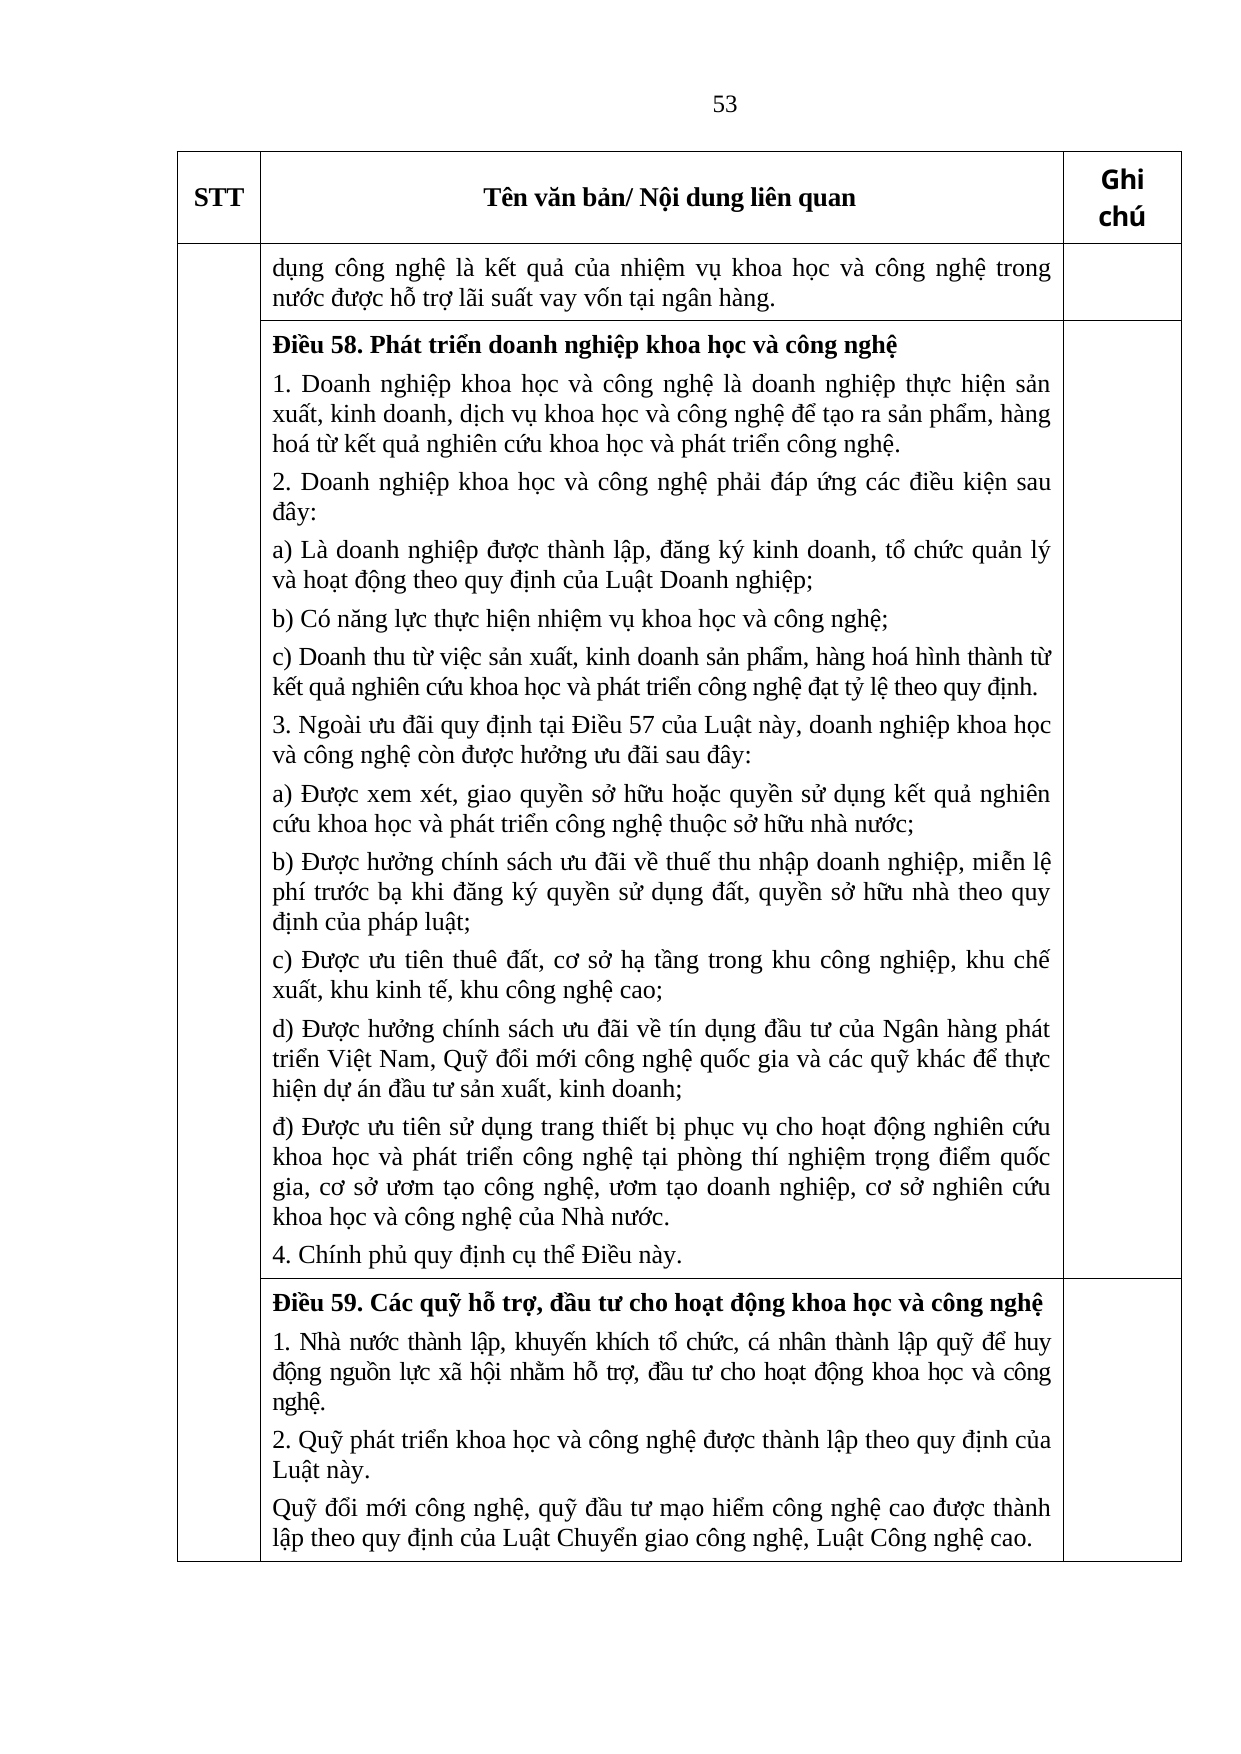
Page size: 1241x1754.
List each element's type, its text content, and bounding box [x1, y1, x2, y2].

table_cell [1064, 1279, 1181, 1561]
table_cell Điều 57. Khuyến khích doanh nghiệp ứng dụng kết quả nghiên cứu khoa học và phát triển công nghệ 1. Doanh nghiệp ứng dụng kết quả nghiên cứu khoa học và phát triển công nghệ để đổi mới, nâng cao trình độ công nghệ, nâng cao năng suất, chất lượng, sức cạnh tranh của sản phẩm, hàng hoá được quỹ của Nhà nước trong lĩnh vực khoa học và công nghệ tài trợ, cho vay với lãi suất ưu đãi, hỗ trợ lãi suất vay, bảo lãnh để vay vốn. 2. Doanh nghiệp ứng dụng công nghệ cao được hưởng ưu đãi ở mức cao nhất theo quy định của pháp luật về công nghệ cao. Doanh nghiệp ứng dụng công nghệ là kết quả của nhiệm vụ khoa học và công nghệ trong nước được hỗ trợ lãi suất vay vốn tại ngân hàng. [261, 244, 1063, 320]
table_cell Điều 58. Phát triển doanh nghiệp khoa học và công nghệ 1. Doanh nghiệp khoa học và công nghệ là doanh nghiệp thực hiện sản xuất, kinh doanh, dịch vụ khoa học và công nghệ để tạo ra sản phẩm, hàng hoá từ kết quả nghiên cứu khoa học và phát triển công nghệ. 2. Doanh nghiệp khoa học và công nghệ phải đáp ứng các điều kiện sau đây: a) Là doanh nghiệp được thành lập, đăng ký kinh doanh, tổ chức quản lý và hoạt động theo quy định của Luật Doanh nghiệp; b) Có năng lực thực hiện nhiệm vụ khoa học và công nghệ; c) Doanh thu từ việc sản xuất, kinh doanh sản phẩm, hàng hoá hình thành từ kết quả nghiên cứu khoa học và phát triển công nghệ đạt tỷ lệ theo quy định. 3. Ngoài ưu đãi quy định tại Điều 57 của Luật này, doanh nghiệp khoa học và công nghệ còn được hưởng ưu đãi sau đây: a) Được xem xét, giao quyền sở hữu hoặc quyền sử dụng kết quả nghiên cứu khoa học và phát triển công nghệ thuộc sở hữu nhà nước; b) Được hưởng chính sách ưu đãi về thuế thu nhập doanh nghiệp, miễn lệ phí trước bạ khi đăng ký quyền sử dụng đất, quyền sở hữu nhà theo quy định của pháp luật; c) Được ưu tiên thuê đất, cơ sở hạ tầng trong khu công nghiệp, khu chế xuất, khu kinh tế, khu công nghệ cao; d) Được hưởng chính sách ưu đãi về tín dụng đầu tư của Ngân hàng phát triển Việt Nam, Quỹ đổi mới công nghệ quốc gia và các quỹ khác để thực hiện dự án đầu tư sản xuất, kinh doanh; đ) Được ưu tiên sử dụng trang thiết bị phục vụ cho hoạt động nghiên cứu khoa học và phát triển công nghệ tại phòng thí nghiệm trọng điểm quốc gia, cơ sở ươm tạo công nghệ, ươm tạo doanh nghiệp, cơ sở nghiên cứu khoa học và công nghệ của Nhà nước. 4. Chính phủ quy định cụ thể Điều này. [261, 321, 1063, 1278]
table_header Ghi chú [1064, 152, 1181, 242]
table_header Tên văn bản/ Nội dung liên quan [261, 152, 1063, 242]
table_cell [1064, 321, 1181, 1278]
table_header STT [178, 152, 260, 242]
table_cell [1064, 244, 1181, 320]
